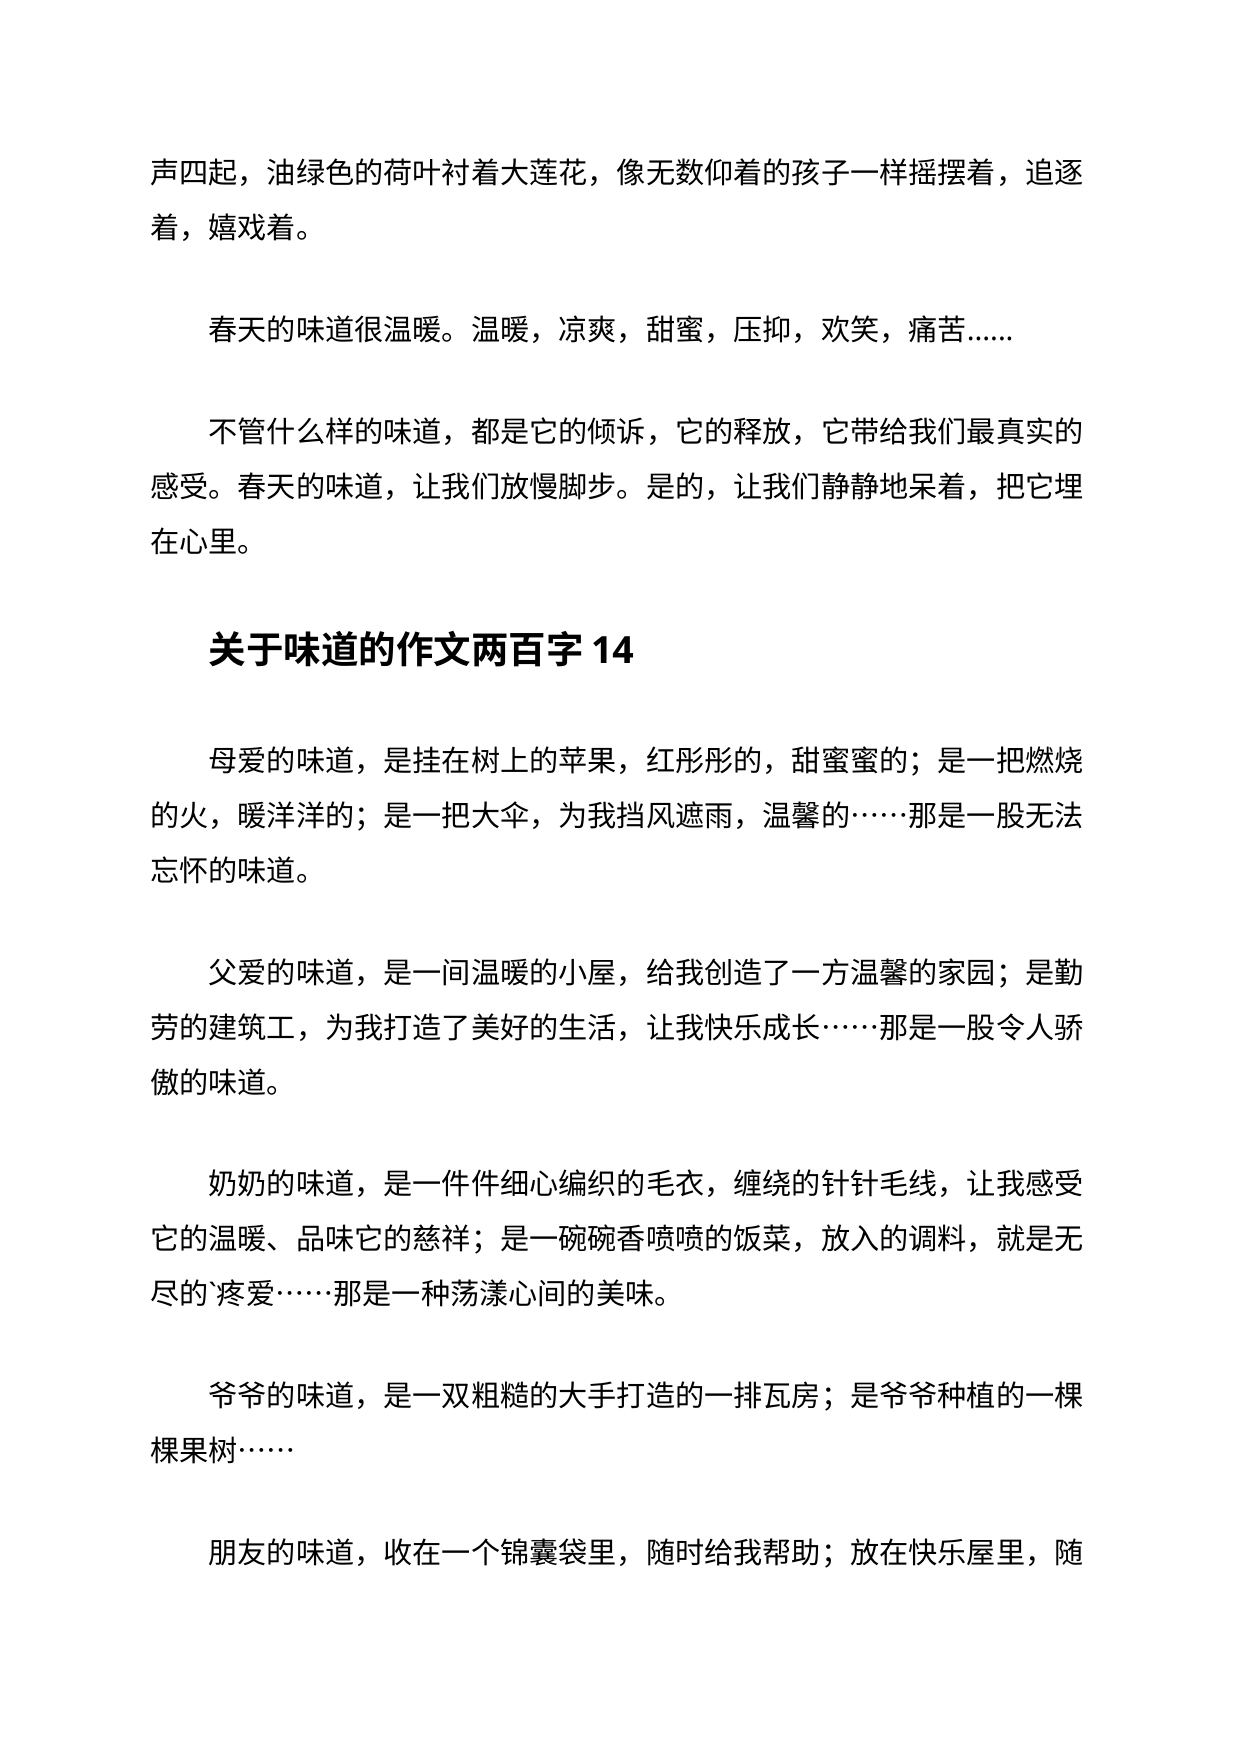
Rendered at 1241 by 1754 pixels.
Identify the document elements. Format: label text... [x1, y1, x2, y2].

text 关于味道的作文两百字14 [150, 620, 1090, 675]
text 父爱的味道，是一间温暖的小屋，给我创造了一方温馨的家园；是勤劳的建筑工，为我打造了美好的生活，让我快乐成长……那是一股令人骄傲的味道。 [150, 949, 1090, 1101]
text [150, 150, 1090, 247]
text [150, 1529, 1090, 1572]
text 母爱的味道，是挂在树上的苹果，红彤彤的，甜蜜蜜的；是一把燃烧的火，暖洋洋的；是一把大伞，为我挡风遮雨，温馨的……那是一股无法忘怀的味道。 [150, 738, 1090, 890]
text 春天的味道很温暖。温暖，凉爽，甜蜜，压抑，欢笑，痛苦...... [150, 307, 1090, 349]
text 不管什么样的味道，都是它的倾诉，它的释放，它带给我们最真实的感受。春天的味道，让我们放慢脚步。是的，让我们静静地呆着，把它埋在心里。 [150, 409, 1090, 561]
text 爷爷的味道，是一双粗糙的大手打造的一排瓦房；是爷爷种植的一棵棵果树…… [150, 1373, 1090, 1470]
text 奶奶的味道，是一件件细心编织的毛衣，缠绕的针针毛线，让我感受它的温暖、品味它的慈祥；是一碗碗香喷喷的饭菜，放入的调料，就是无尽的`疼爱……那是一种荡漾心间的美味。 [150, 1161, 1090, 1313]
